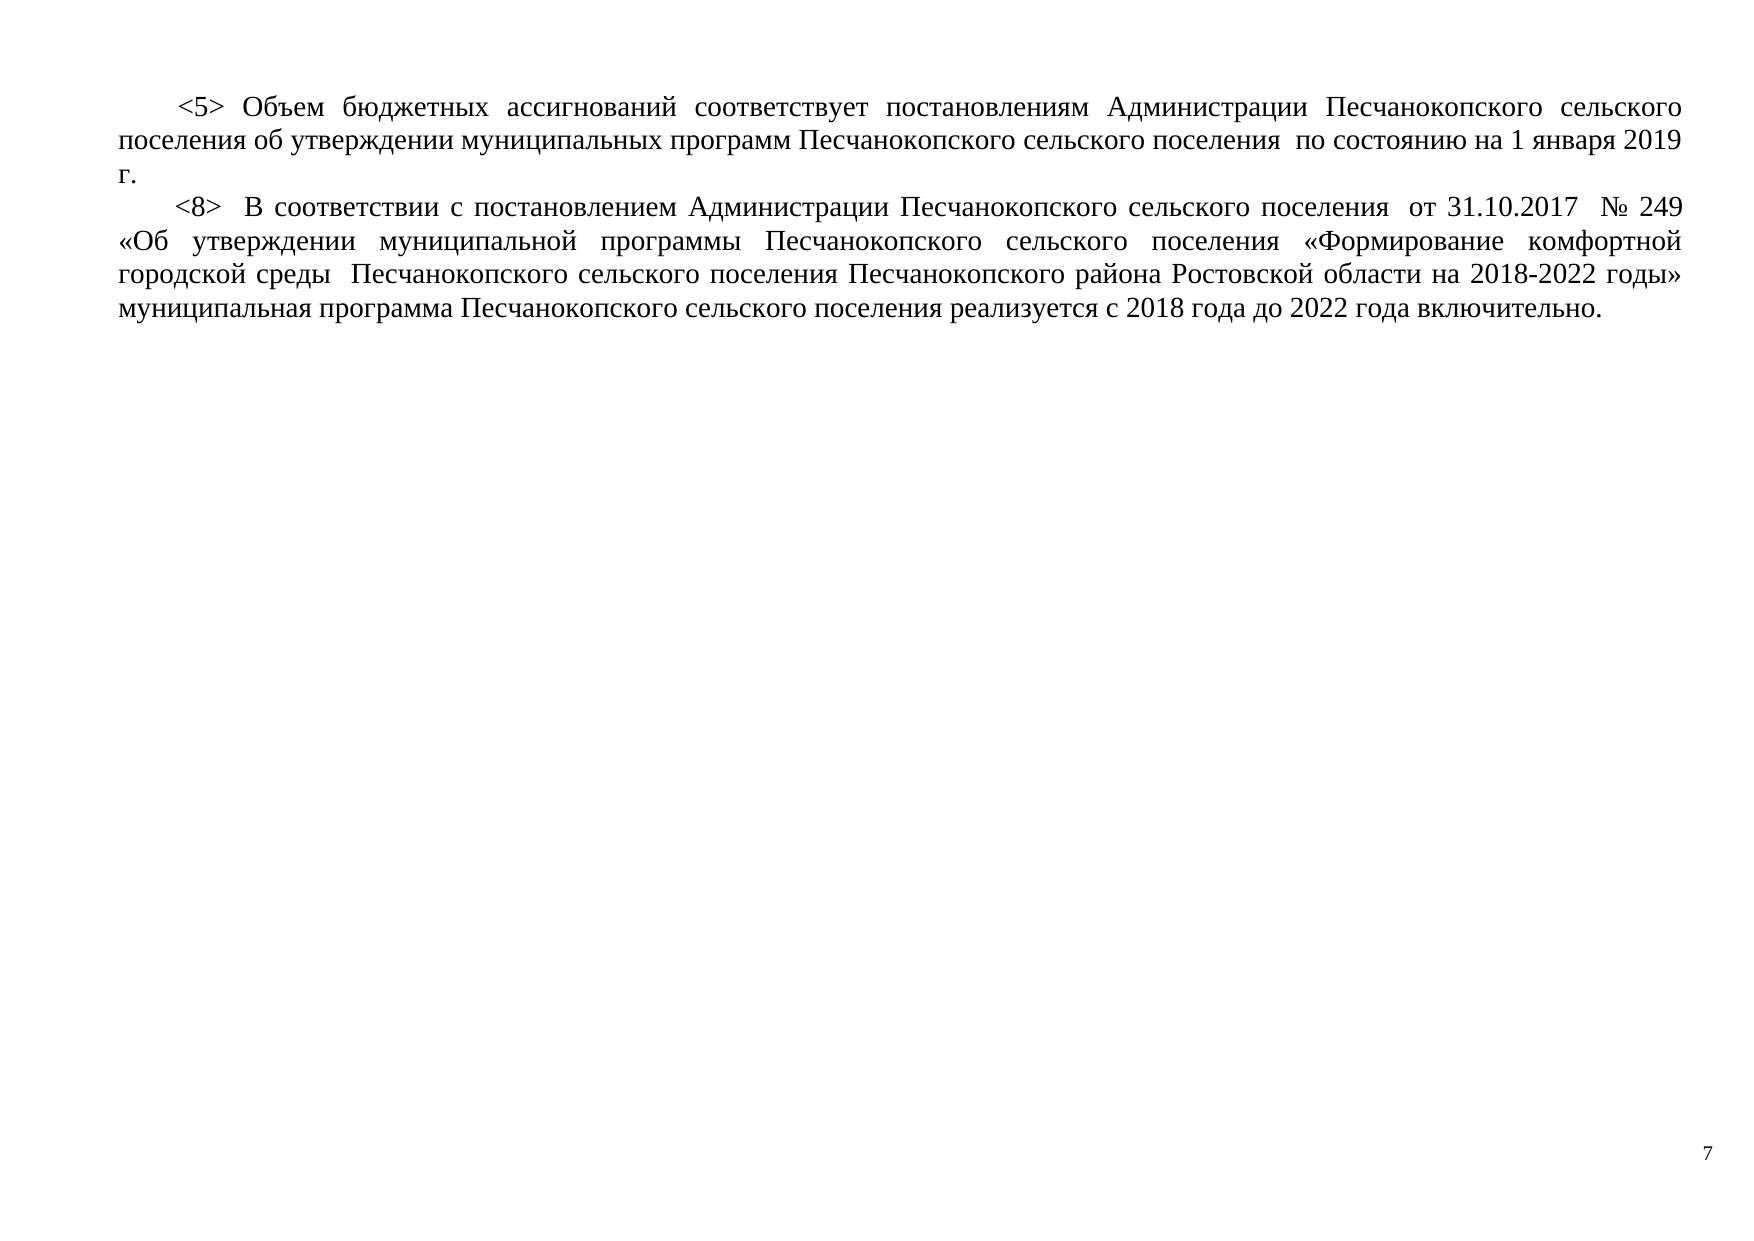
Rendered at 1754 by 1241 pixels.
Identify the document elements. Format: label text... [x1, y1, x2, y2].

text <5> Объем бюджетных ассигнований соответствует постановлениям Администрации Песчанокопского сельского поселения об утверждении муниципальных программ Песчанокопского сельского поселения по состоянию на 1 января 2019 г. [118, 89, 1683, 189]
text <8> В соответствии с постановлением Администрации Песчанокопского сельского поселения от 31.10.2017 № 249 «Об утверждении муниципальной программы Песчанокопского сельского поселения «Формирование комфортной городской среды Песчанокопского сельского поселения Песчанокопского района Ростовской области на 2018-2022 годы» муниципальная программа Песчанокопского сельского поселения реализуется с 2018 года до 2022 года включительно. [118, 189, 1683, 323]
